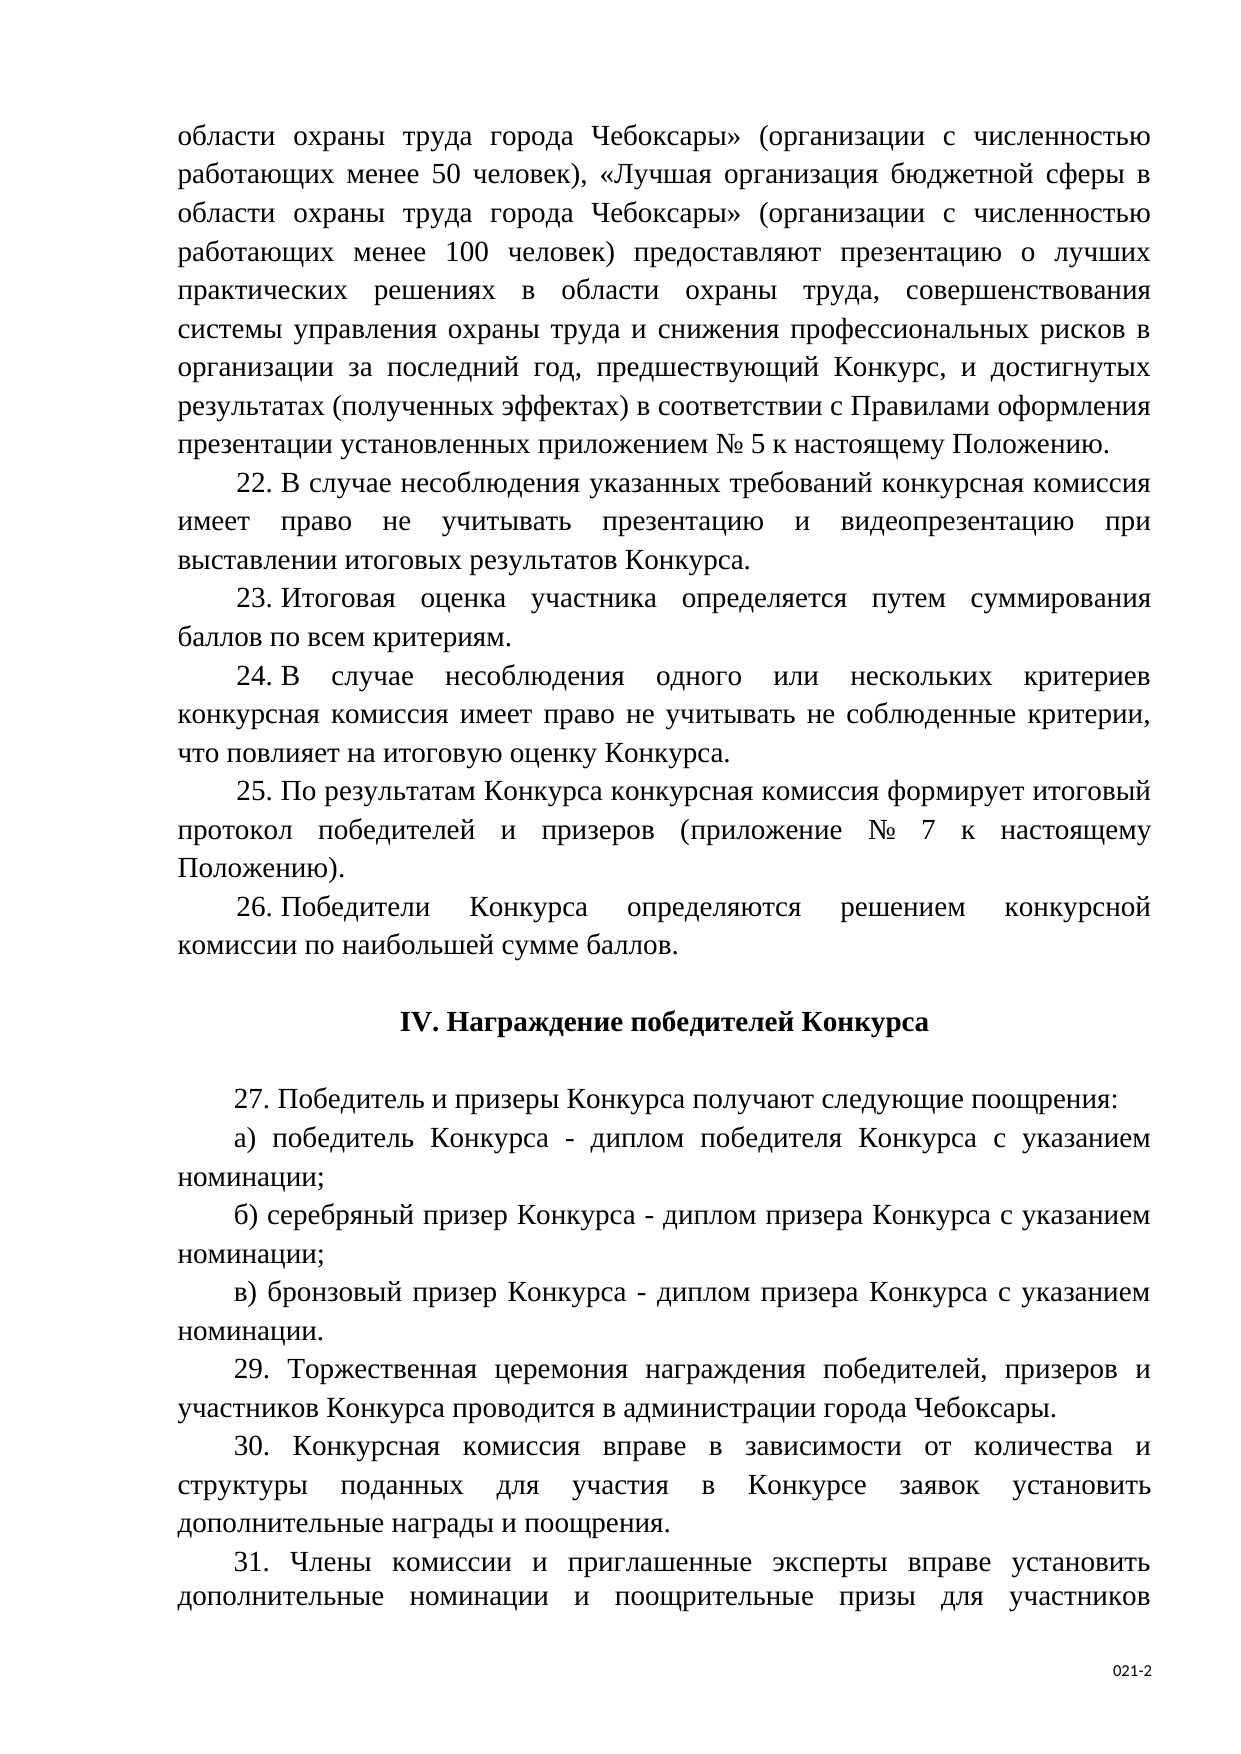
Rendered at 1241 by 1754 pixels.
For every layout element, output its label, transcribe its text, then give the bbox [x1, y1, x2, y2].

text б) серебряный призер Конкурса - диплом призера Конкурса с указанием номинации; [177, 1197, 1152, 1269]
text в) бронзовый призер Конкурса - диплом призера Конкурса с указанием номинации. [177, 1274, 1152, 1346]
text 27. Победитель и призеры Конкурса получают следующие поощрения: [177, 1082, 1152, 1115]
list По результатам Конкурса конкурсная комиссия формирует итоговый протокол победителей и призеров (приложение № 7 к настоящему Положению). [177, 773, 1152, 884]
text а) победитель Конкурса - диплом победителя Конкурса с указанием номинации; [177, 1120, 1152, 1192]
list В случае несоблюдения одного или нескольких критериев конкурсная комиссия имеет право не учитывать не соблюденные критерии, что повлияет на итоговую оценку Конкурса. [177, 658, 1152, 768]
list В случае несоблюдения указанных требований конкурсная комиссия имеет право не учитывать презентацию и видеопрезентацию при выставлении итоговых результатов Конкурса. [177, 465, 1152, 576]
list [177, 118, 1152, 460]
list Победители Конкурса определяются решением конкурсной комиссии по наибольшей сумме баллов. [177, 889, 1152, 961]
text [177, 1544, 1152, 1611]
list Итоговая оценка участника определяется путем суммирования баллов по всем критериям. [177, 581, 1152, 653]
text 29. Торжественная церемония награждения победителей, призеров и участников Конкурса проводится в администрации города Чебоксары. [177, 1351, 1152, 1423]
text 30. Конкурсная комиссия вправе в зависимости от количества и структуры поданных для участия в Конкурсе заявок установить дополнительные награды и поощрения. [177, 1428, 1152, 1539]
title IV. Награждение победителей Конкурса [177, 1004, 1152, 1038]
